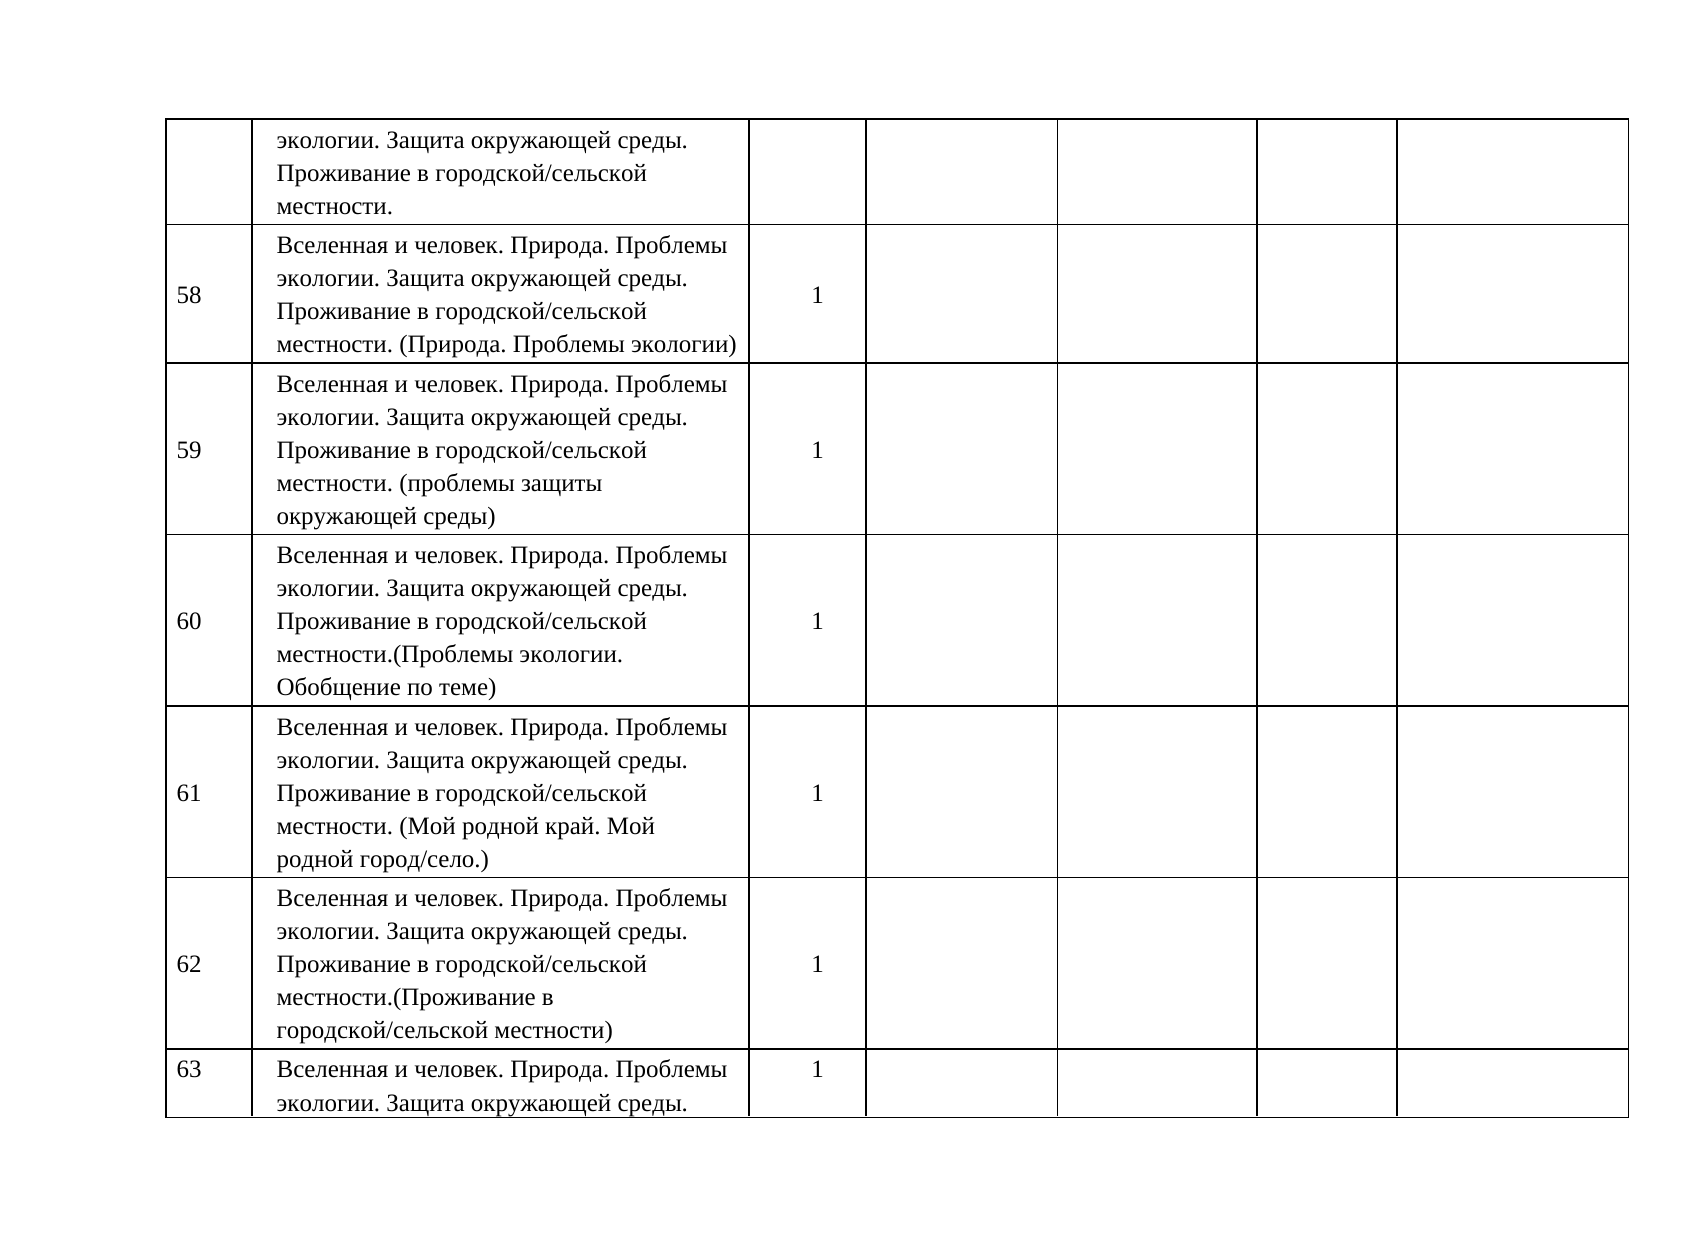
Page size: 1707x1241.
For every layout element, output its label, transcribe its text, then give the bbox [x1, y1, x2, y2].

table_cell [1258, 535, 1396, 705]
table_cell [867, 878, 1057, 1048]
table_cell [867, 364, 1057, 533]
table_cell [1398, 364, 1628, 533]
table_cell [867, 535, 1057, 705]
table_cell [1398, 1050, 1628, 1116]
table_cell Вселенная и человек. Природа. Проблемы экологии. Защита окружающей среды. Проживание в городской/сельской местности.(Проживание в городской/сельской местности) [253, 878, 748, 1048]
table_cell [867, 707, 1057, 876]
table_cell 59 [167, 364, 251, 533]
table_cell [1398, 225, 1628, 362]
table_cell [1058, 120, 1256, 223]
table_cell 60 [167, 535, 251, 705]
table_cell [253, 120, 748, 223]
table_cell Вселенная и человек. Природа. Проблемы экологии. Защита окружающей среды. Проживание в городской/сельской местности. (Мой родной край. Мой родной город/село.) [253, 707, 748, 876]
table_cell [1058, 225, 1256, 362]
table_cell [867, 225, 1057, 362]
table_cell Вселенная и человек. Природа. Проблемы экологии. Защита окружающей среды. Проживание в городской/сельской местности.(Проблемы экологии. Обобщение по теме) [253, 535, 748, 705]
table_cell 1 [750, 1050, 865, 1116]
table_cell [1258, 1050, 1396, 1116]
table_cell 57 [167, 120, 251, 223]
table_cell 58 [167, 225, 251, 362]
table_cell 1 [750, 120, 865, 223]
table_cell [1258, 225, 1396, 362]
table_cell [1398, 535, 1628, 705]
table_cell 1 [750, 364, 865, 533]
table_cell 1 [750, 707, 865, 876]
table_cell [1058, 878, 1256, 1048]
table_cell [1058, 535, 1256, 705]
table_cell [253, 1050, 748, 1116]
table_cell Вселенная и человек. Природа. Проблемы экологии. Защита окружающей среды. Проживание в городской/сельской местности. (Природа. Проблемы экологии) [253, 225, 748, 362]
table_cell 1 [750, 535, 865, 705]
table_cell 1 [750, 878, 865, 1048]
table_cell [1058, 364, 1256, 533]
table_cell [1258, 707, 1396, 876]
table_cell 63 [167, 1050, 251, 1116]
table_cell [1258, 120, 1396, 223]
table_cell 62 [167, 878, 251, 1048]
table_cell [1398, 878, 1628, 1048]
table_cell [1258, 878, 1396, 1048]
table_cell [867, 120, 1057, 223]
table_cell [1058, 1050, 1256, 1116]
table_cell [1258, 364, 1396, 533]
table_cell 1 [750, 225, 865, 362]
table_cell 61 [167, 707, 251, 876]
table_cell Вселенная и человек. Природа. Проблемы экологии. Защита окружающей среды. Проживание в городской/сельской местности. (проблемы защиты окружающей среды) [253, 364, 748, 533]
table_cell [1058, 707, 1256, 876]
table_cell [1398, 120, 1628, 223]
table_cell [867, 1050, 1057, 1116]
table_cell [1398, 707, 1628, 876]
